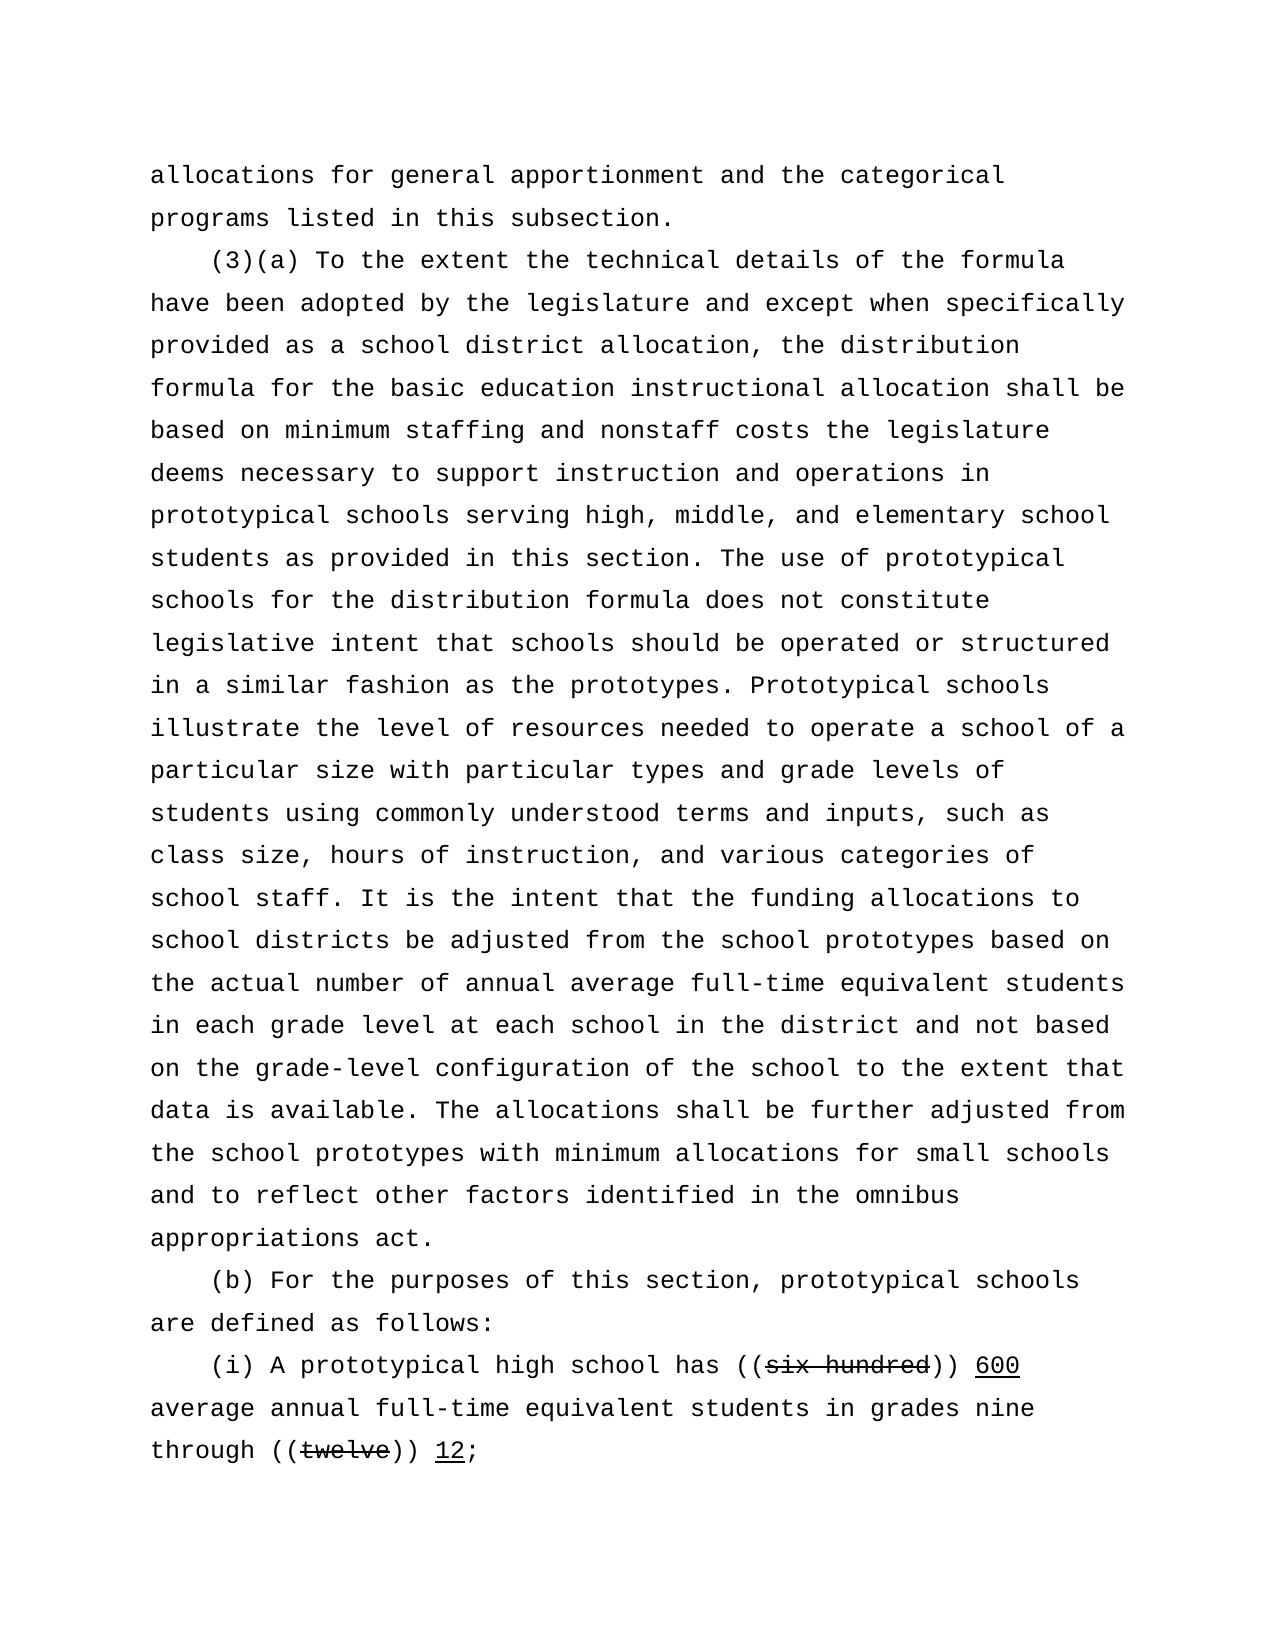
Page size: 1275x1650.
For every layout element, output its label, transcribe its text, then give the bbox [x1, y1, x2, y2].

text (i) A prototypical high school has ((six hundred)) 600 average annual full-time equivalent students in grades nine through ((twelve)) 12; [150, 1340, 1125, 1467]
text (3)(a) To the extent the technical details of the formula have been adopted by the legislature and except when specifically provided as a school district allocation, the distribution formula for the basic education instructional allocation shall be based on minimum staffing and nonstaff costs the legislature deems necessary to support instruction and operations in prototypical schools serving high, middle, and elementary school students as provided in this section. The use of prototypical schools for the distribution formula does not constitute legislative intent that schools should be operated or structured in a similar fashion as the prototypes. Prototypical schools illustrate the level of resources needed to operate a school of a particular size with particular types and grade levels of students using commonly understood terms and inputs, such as class size, hours of instruction, and various categories of school staff. It is the intent that the funding allocations to school districts be adjusted from the school prototypes based on the actual number of annual average full-time equivalent students in each grade level at each school in the district and not based on the grade-level configuration of the school to the extent that data is available. The allocations shall be further adjusted from the school prototypes with minimum allocations for small schools and to reflect other factors identified in the omnibus appropriations act. [150, 235, 1125, 1255]
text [150, 150, 1125, 235]
text (b) For the purposes of this section, prototypical schools are defined as follows: [150, 1255, 1125, 1340]
